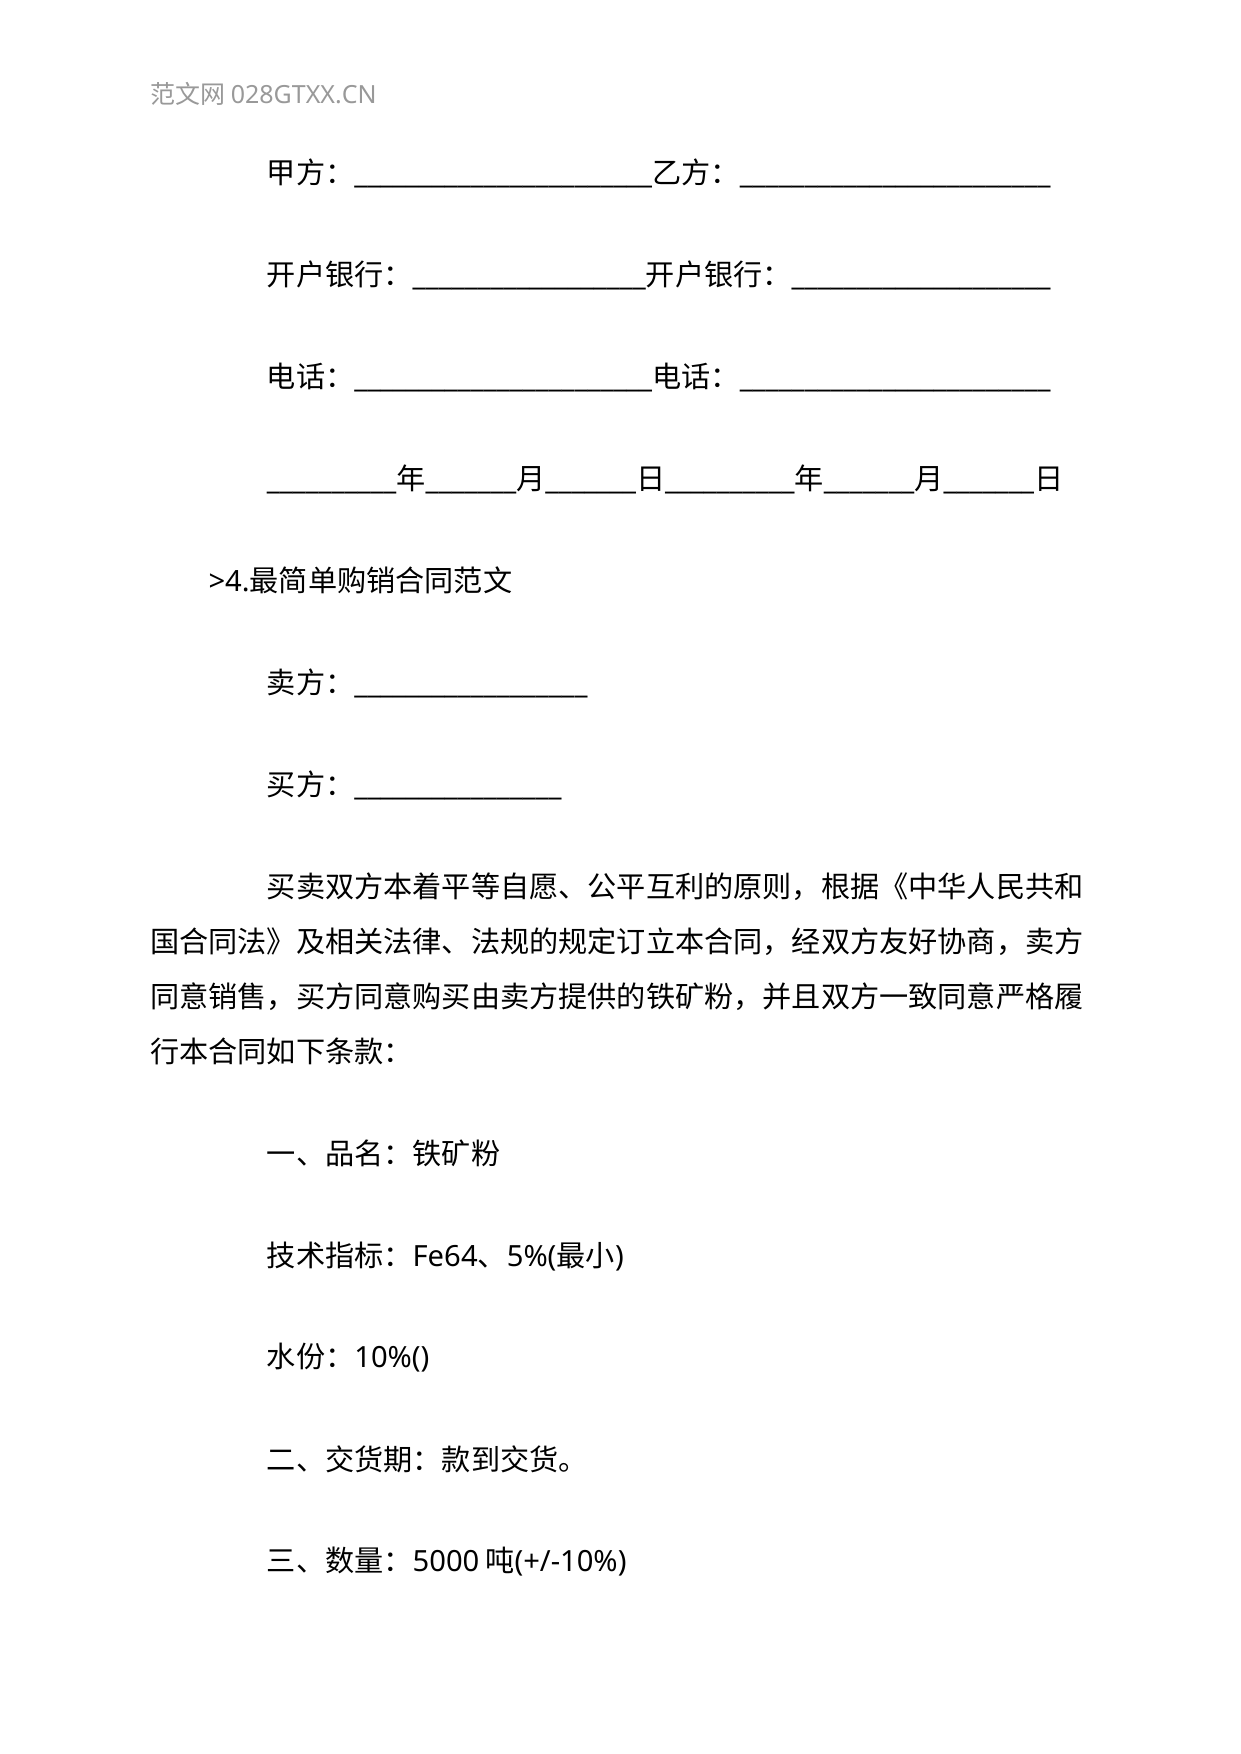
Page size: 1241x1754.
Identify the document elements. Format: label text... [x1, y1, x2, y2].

text 技术指标：Fe64、5%(最小) [150, 1232, 1090, 1274]
text 卖方：__________________ [150, 660, 1090, 702]
text >4.最简单购销合同范文 [150, 558, 1090, 600]
text 二、交货期：款到交货。 [150, 1436, 1090, 1478]
text __________年_______月_______日__________年_______月_______日 [150, 456, 1090, 498]
text 甲方：_______________________乙方：________________________ [150, 150, 1090, 192]
text 买卖双方本着平等自愿、公平互利的原则，根据《中华人民共和国合同法》及相关法律、法规的规定订立本合同，经双方友好协商，卖方同意销售，买方同意购买由卖方提供的铁矿粉，并且双方一致同意严格履行本合同如下条款： [150, 864, 1090, 1071]
text 电话：_______________________电话：________________________ [150, 354, 1090, 396]
text 一、品名：铁矿粉 [150, 1130, 1090, 1173]
text 买方：________________ [150, 762, 1090, 804]
text 三、数量：5000吨(+/-10%) [150, 1538, 1090, 1580]
text 开户银行：__________________开户银行：____________________ [150, 252, 1090, 294]
text 水份：10%() [150, 1334, 1090, 1376]
